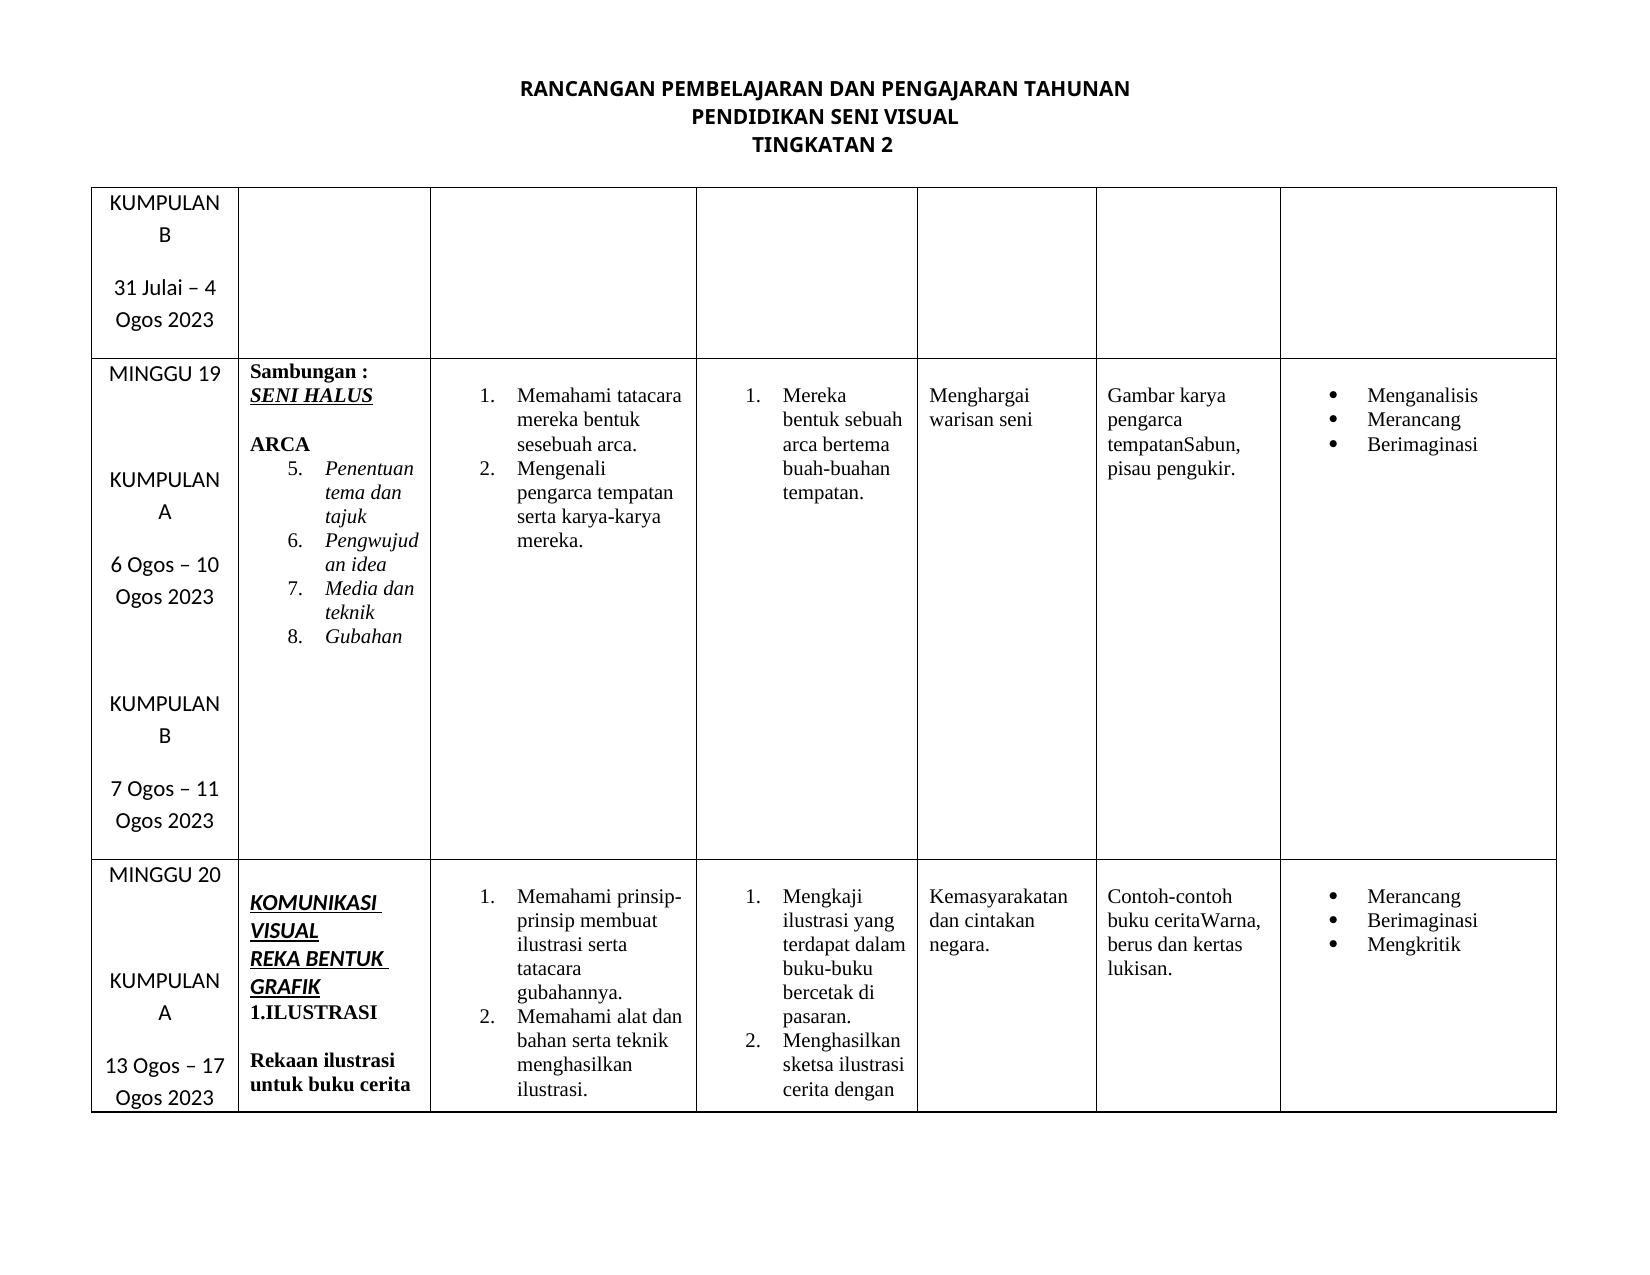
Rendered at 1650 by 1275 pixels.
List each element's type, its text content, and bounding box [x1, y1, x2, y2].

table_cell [918, 860, 1096, 1111]
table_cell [697, 188, 917, 358]
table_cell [918, 188, 1096, 358]
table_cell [1281, 188, 1556, 358]
table_cell Gambar karya pengarca tempatanSabun, pisau pengukir. [1097, 359, 1280, 859]
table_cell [92, 188, 238, 358]
table_cell MINGGU 19 KUMPULAN A 6 Ogos – 10 Ogos 2023 KUMPULAN B 7 Ogos – 11 Ogos 2023 [92, 359, 238, 859]
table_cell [431, 860, 696, 1111]
table_cell Memahami tatacara mereka bentuk sesebuah arca. Mengenali pengarca tempatan serta karya-karya mereka. [431, 359, 696, 859]
table_cell Menghargai warisan seni [918, 359, 1096, 859]
table_cell Menganalisis Merancang Berimaginasi [1281, 359, 1556, 859]
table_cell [697, 860, 917, 1111]
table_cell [92, 860, 238, 1111]
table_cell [1097, 188, 1280, 358]
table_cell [239, 188, 430, 358]
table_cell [239, 860, 430, 1111]
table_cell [431, 188, 696, 358]
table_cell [1097, 860, 1280, 1111]
table_cell Sambungan : SENI HALUS ARCA Penentuan tema dan tajuk Pengwujudan idea Media dan teknik Gubahan [239, 359, 430, 859]
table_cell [1281, 860, 1556, 1111]
table_cell Mereka bentuk sebuah arca bertema buah-buahan tempatan. [697, 359, 917, 859]
